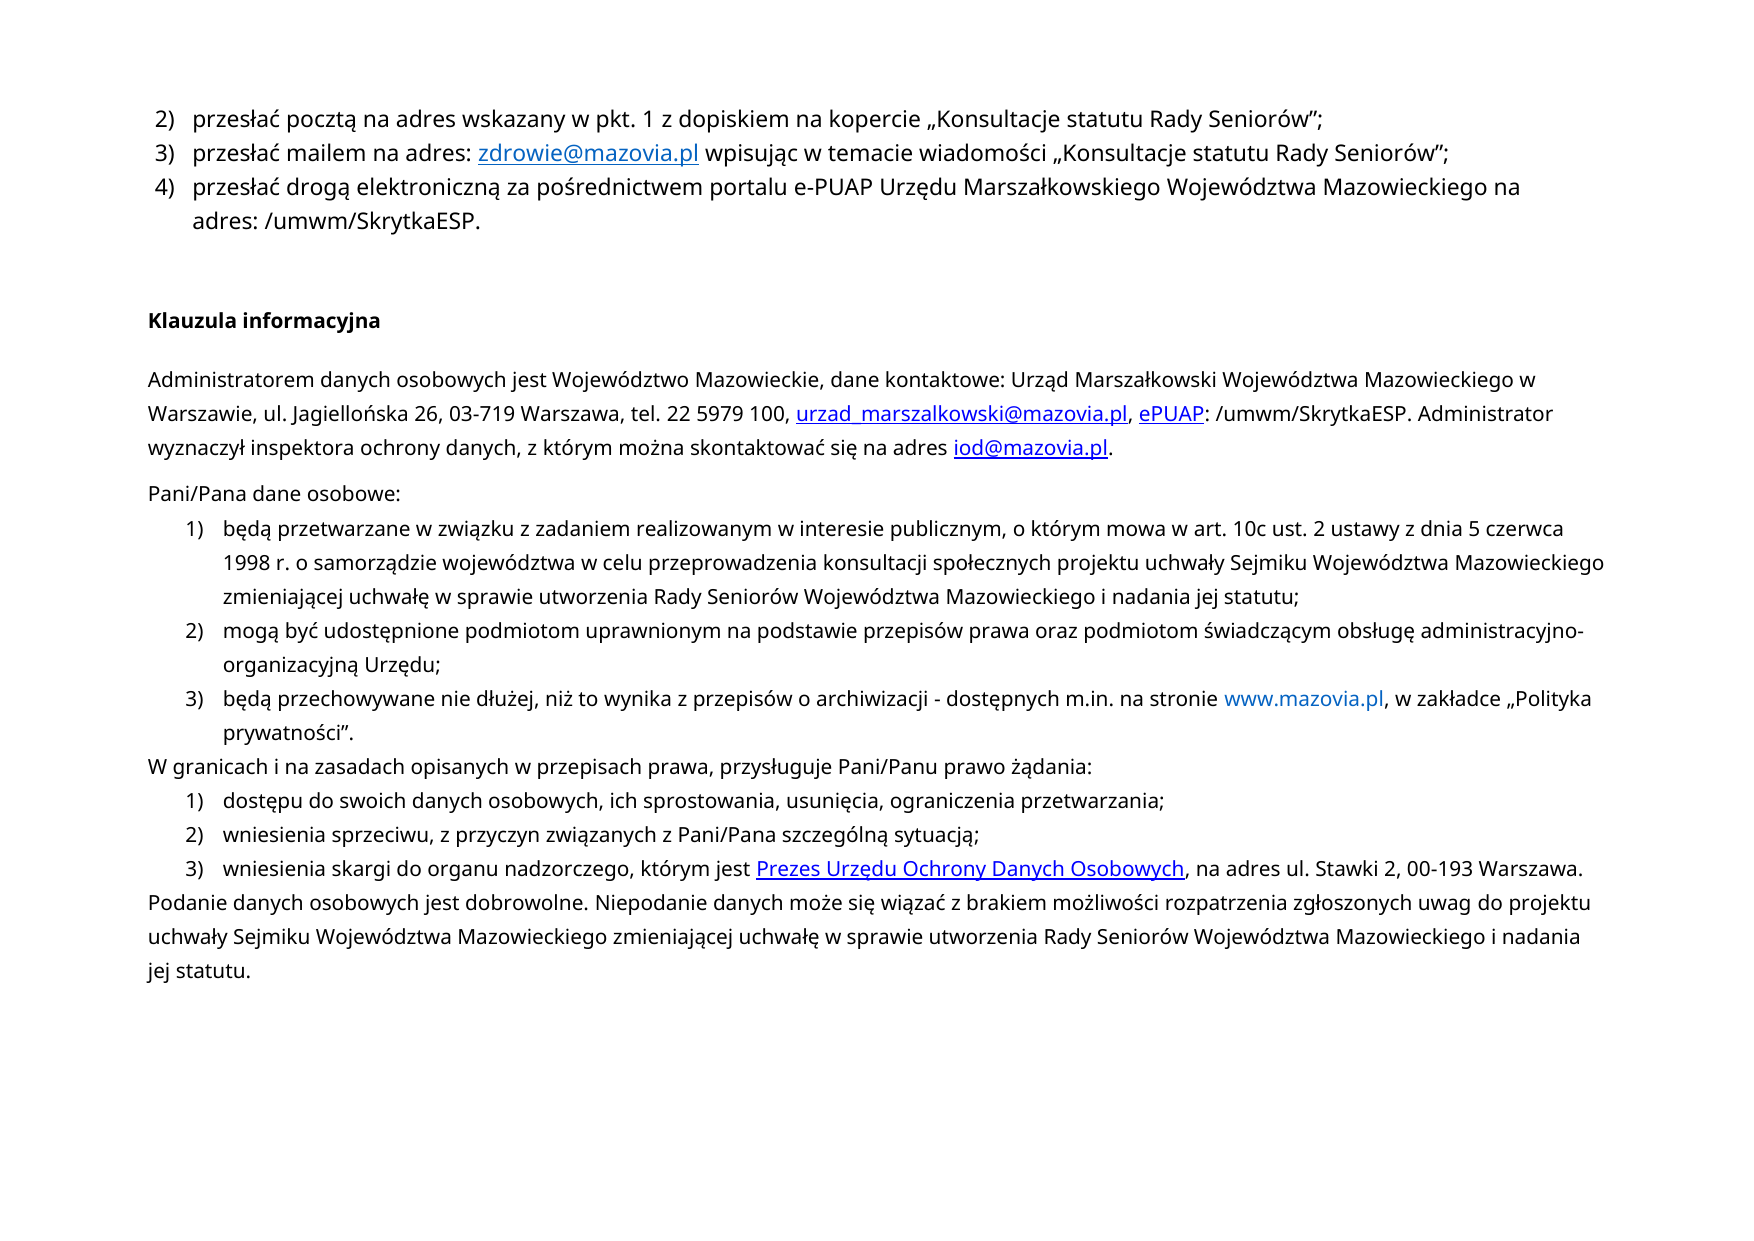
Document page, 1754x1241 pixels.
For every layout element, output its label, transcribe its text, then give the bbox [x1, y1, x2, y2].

text Podanie danych osobowych jest dobrowolne. Niepodanie danych może się wiązać z brakiem możliwości rozpatrzenia zgłoszonych uwag do projektu uchwały Sejmiku Województwa Mazowieckiego zmieniającej uchwałę w sprawie utworzenia Rady Seniorów Województwa Mazowieckiego i nadania jej statutu. [148, 888, 1606, 985]
list wniesienia skargi do organu nadzorczego, którym jest Prezes Urzędu Ochrony Danych Osobowych, na adres ul. Stawki 2, 00-193 Warszawa. [185, 854, 1606, 883]
list wniesienia sprzeciwu, z przyczyn związanych z Pani/Pana szczególną sytuacją; [185, 820, 1606, 849]
text Pani/Pana dane osobowe: [148, 479, 1606, 508]
list przesłać drogą elektroniczną za pośrednictwem portalu e-PUAP Urzędu Marszałkowskiego Województwa Mazowieckiego na adres: /umwm/SkrytkaESP. [154, 171, 1606, 236]
list mogą być udostępnione podmiotom uprawnionym na podstawie przepisów prawa oraz podmiotom świadczącym obsługę administracyjno-organizacyjną Urzędu; [185, 616, 1606, 678]
list dostępu do swoich danych osobowych, ich sprostowania, usunięcia, ograniczenia przetwarzania; [185, 786, 1606, 814]
list przesłać pocztą na adres wskazany w pkt. 1 z dopiskiem na kopercie „Konsultacje statutu Rady Seniorów”; [154, 103, 1606, 135]
list będą przetwarzane w związku z zadaniem realizowanym w interesie publicznym, o którym mowa w art. 10c ust. 2 ustawy z dnia 5 czerwca 1998 r. o samorządzie województwa w celu przeprowadzenia konsultacji społecznych projektu uchwały Sejmiku Województwa Mazowieckiego zmieniającej uchwałę w sprawie utworzenia Rady Seniorów Województwa Mazowieckiego i nadania jej statutu; [185, 514, 1606, 610]
text W granicach i na zasadach opisanych w przepisach prawa, przysługuje Pani/Panu prawo żądania: [148, 752, 1606, 781]
text Administratorem danych osobowych jest Województwo Mazowieckie, dane kontaktowe: Urząd Marszałkowski Województwa Mazowieckiego w Warszawie, ul. Jagiellońska 26, 03-719 Warszawa, tel. 22 5979 100, urzad_marszalkowski@mazovia.pl, ePUAP: /umwm/SkrytkaESP. Administrator wyznaczył inspektora ochrony danych, z którym można skontaktować się na adres iod@mazovia.pl. [148, 365, 1606, 461]
text Klauzula informacyjna [148, 306, 1606, 334]
list przesłać mailem na adres: zdrowie@mazovia.pl wpisując w temacie wiadomości „Konsultacje statutu Rady Seniorów”; [154, 137, 1606, 168]
list będą przechowywane nie dłużej, niż to wynika z przepisów o archiwizacji - dostępnych m.in. na stronie www.mazovia.pl, w zakładce „Polityka prywatności”. [185, 684, 1606, 746]
